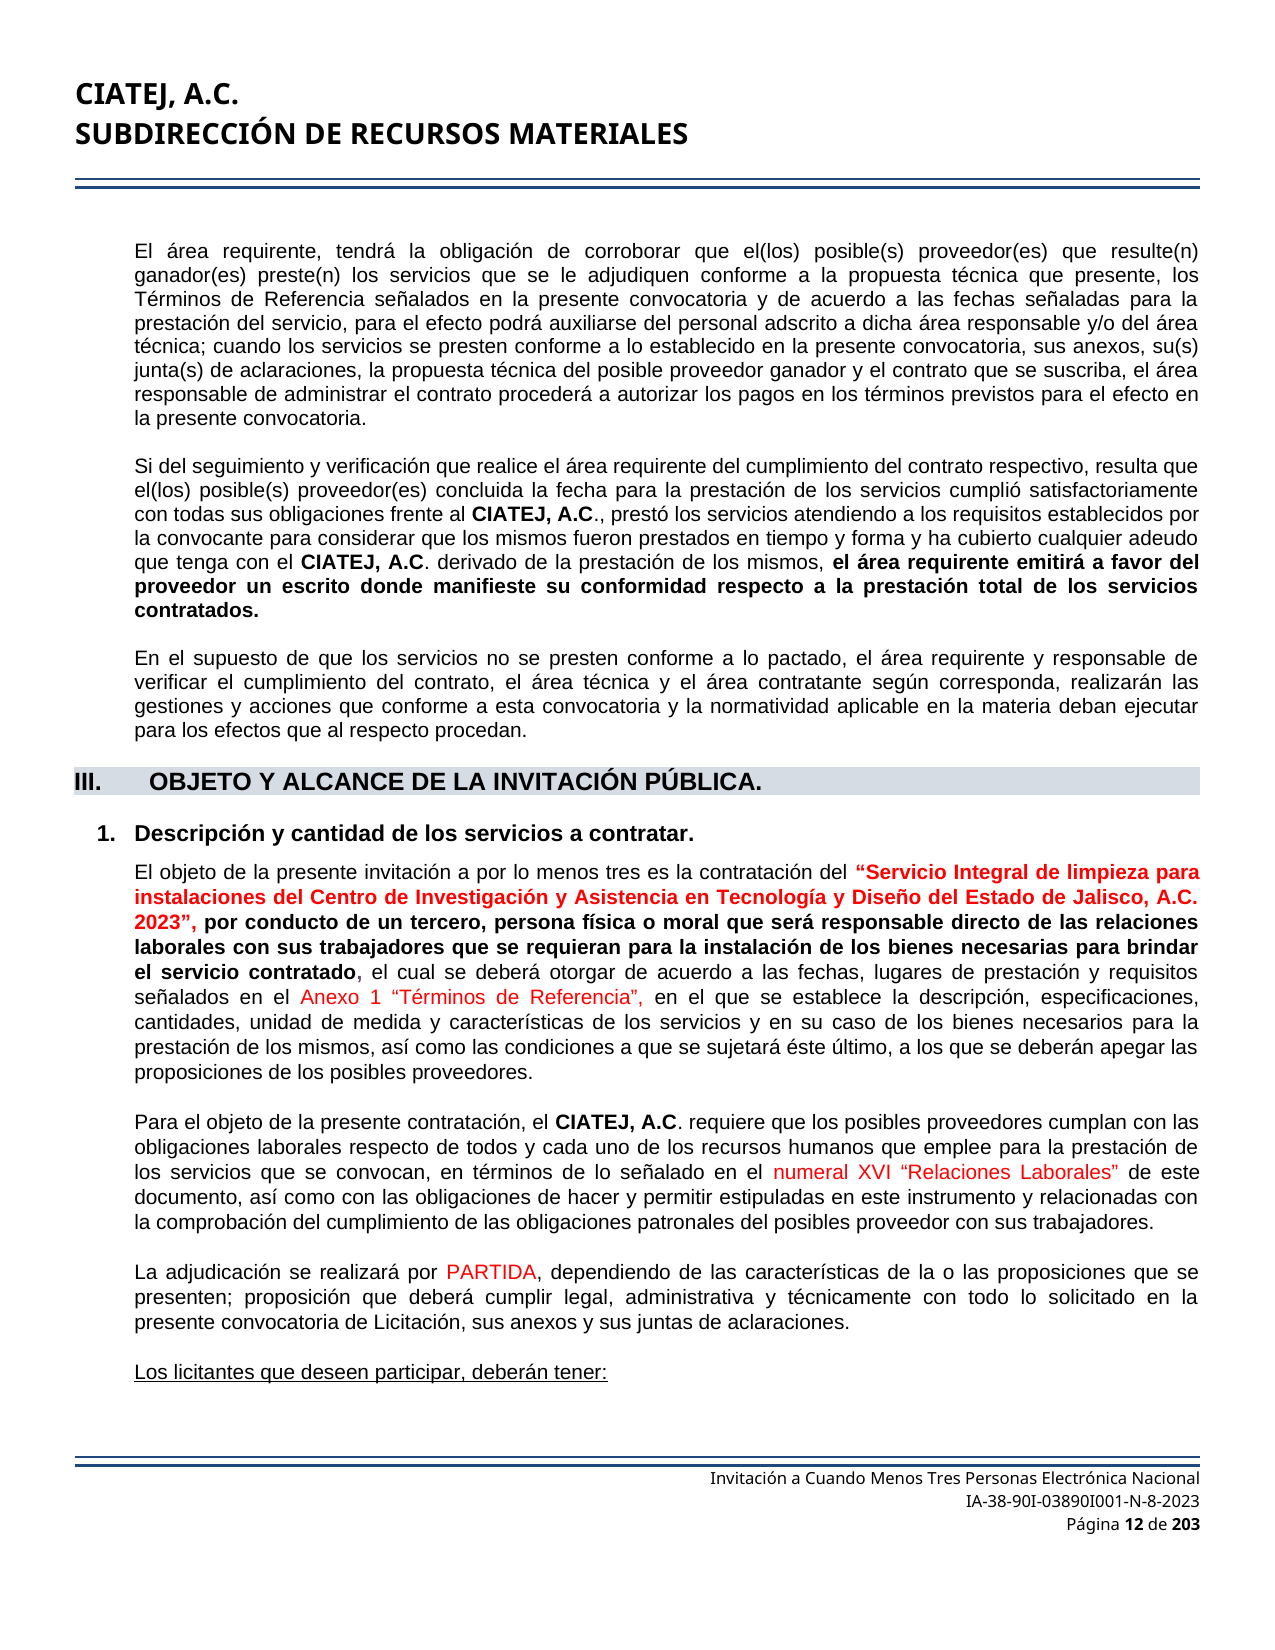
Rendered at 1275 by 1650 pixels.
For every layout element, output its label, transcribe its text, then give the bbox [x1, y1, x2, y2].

text Si del seguimiento y verificación que realice el área requirente del cumplimiento del contrato respectivo, resulta que el(los) posible(s) proveedor(es) concluida la fecha para la prestación de los servicios cumplió satisfactoriamente con todas sus obligaciones frente al CIATEJ, A.C., prestó los servicios atendiendo a los requisitos establecidos por la convocante para considerar que los mismos fueron prestados en tiempo y forma y ha cubierto cualquier adeudo que tenga con el CIATEJ, A.C. derivado de la prestación de los mismos, el área requirente emitirá a favor del proveedor un escrito donde manifieste su conformidad respecto a la prestación total de los servicios contratados. [134, 454, 1200, 622]
text En el supuesto de que los servicios no se presten conforme a lo pactado, el área requirente y responsable de verificar el cumplimiento del contrato, el área técnica y el área contratante según corresponda, realizarán las gestiones y acciones que conforme a esta convocatoria y la normatividad aplicable en la materia deban ejecutar para los efectos que al respecto procedan. [134, 646, 1200, 742]
list El objeto de la presente invitación a por lo menos tres es la contratación del “Servicio Integral de limpieza para instalaciones del Centro de Investigación y Asistencia en Tecnología y Diseño del Estado de Jalisco, A.C. 2023”, por conducto de un tercero, persona física o moral que será responsable directo de las relaciones laborales con sus trabajadores que se requieran para la instalación de los bienes necesarias para brindar el servicio contratado, el cual se deberá otorgar de acuerdo a las fechas, lugares de prestación y requisitos señalados en el Anexo 1 “Términos de Referencia”, en el que se establece la descripción, especificaciones, cantidades, unidad de medida y características de los servicios y en su caso de los bienes necesarios para la prestación de los mismos, así como las condiciones a que se sujetará éste último, a los que se deberán apegar las proposiciones de los posibles proveedores. [134, 859, 1200, 1084]
list Los licitantes que deseen participar, deberán tener: [134, 1359, 1200, 1384]
list Para el objeto de la presente contratación, el CIATEJ, A.C. requiere que los posibles proveedores cumplan con las obligaciones laborales respecto de todos y cada uno de los recursos humanos que emplee para la prestación de los servicios que se convocan, en términos de lo señalado en el numeral XVI “Relaciones Laborales” de este documento, así como con las obligaciones de hacer y permitir estipuladas en este instrumento y relacionadas con la comprobación del cumplimiento de las obligaciones patronales del posibles proveedor con sus trabajadores. [134, 1109, 1200, 1234]
list Descripción y cantidad de los servicios a contratar. [97, 820, 1200, 847]
text El área requirente, tendrá la obligación de corroborar que el(los) posible(s) proveedor(es) que resulte(n) ganador(es) preste(n) los servicios que se le adjudiquen conforme a la propuesta técnica que presente, los Términos de Referencia señalados en la presente convocatoria y de acuerdo a las fechas señaladas para la prestación del servicio, para el efecto podrá auxiliarse del personal adscrito a dicha área responsable y/o del área técnica; cuando los servicios se presten conforme a lo establecido en la presente convocatoria, sus anexos, su(s) junta(s) de aclaraciones, la propuesta técnica del posible proveedor ganador y el contrato que se suscriba, el área responsable de administrar el contrato procederá a autorizar los pagos en los términos previstos para el efecto en la presente convocatoria. [134, 238, 1200, 430]
list Objeto y alcance de la invitación pública. [74, 767, 1200, 795]
list La adjudicación se realizará por PARTIDA, dependiendo de las características de la o las proposiciones que se presenten; proposición que deberá cumplir legal, administrativa y técnicamente con todo lo solicitado en la presente convocatoria de Licitación, sus anexos y sus juntas de aclaraciones. [134, 1259, 1200, 1334]
